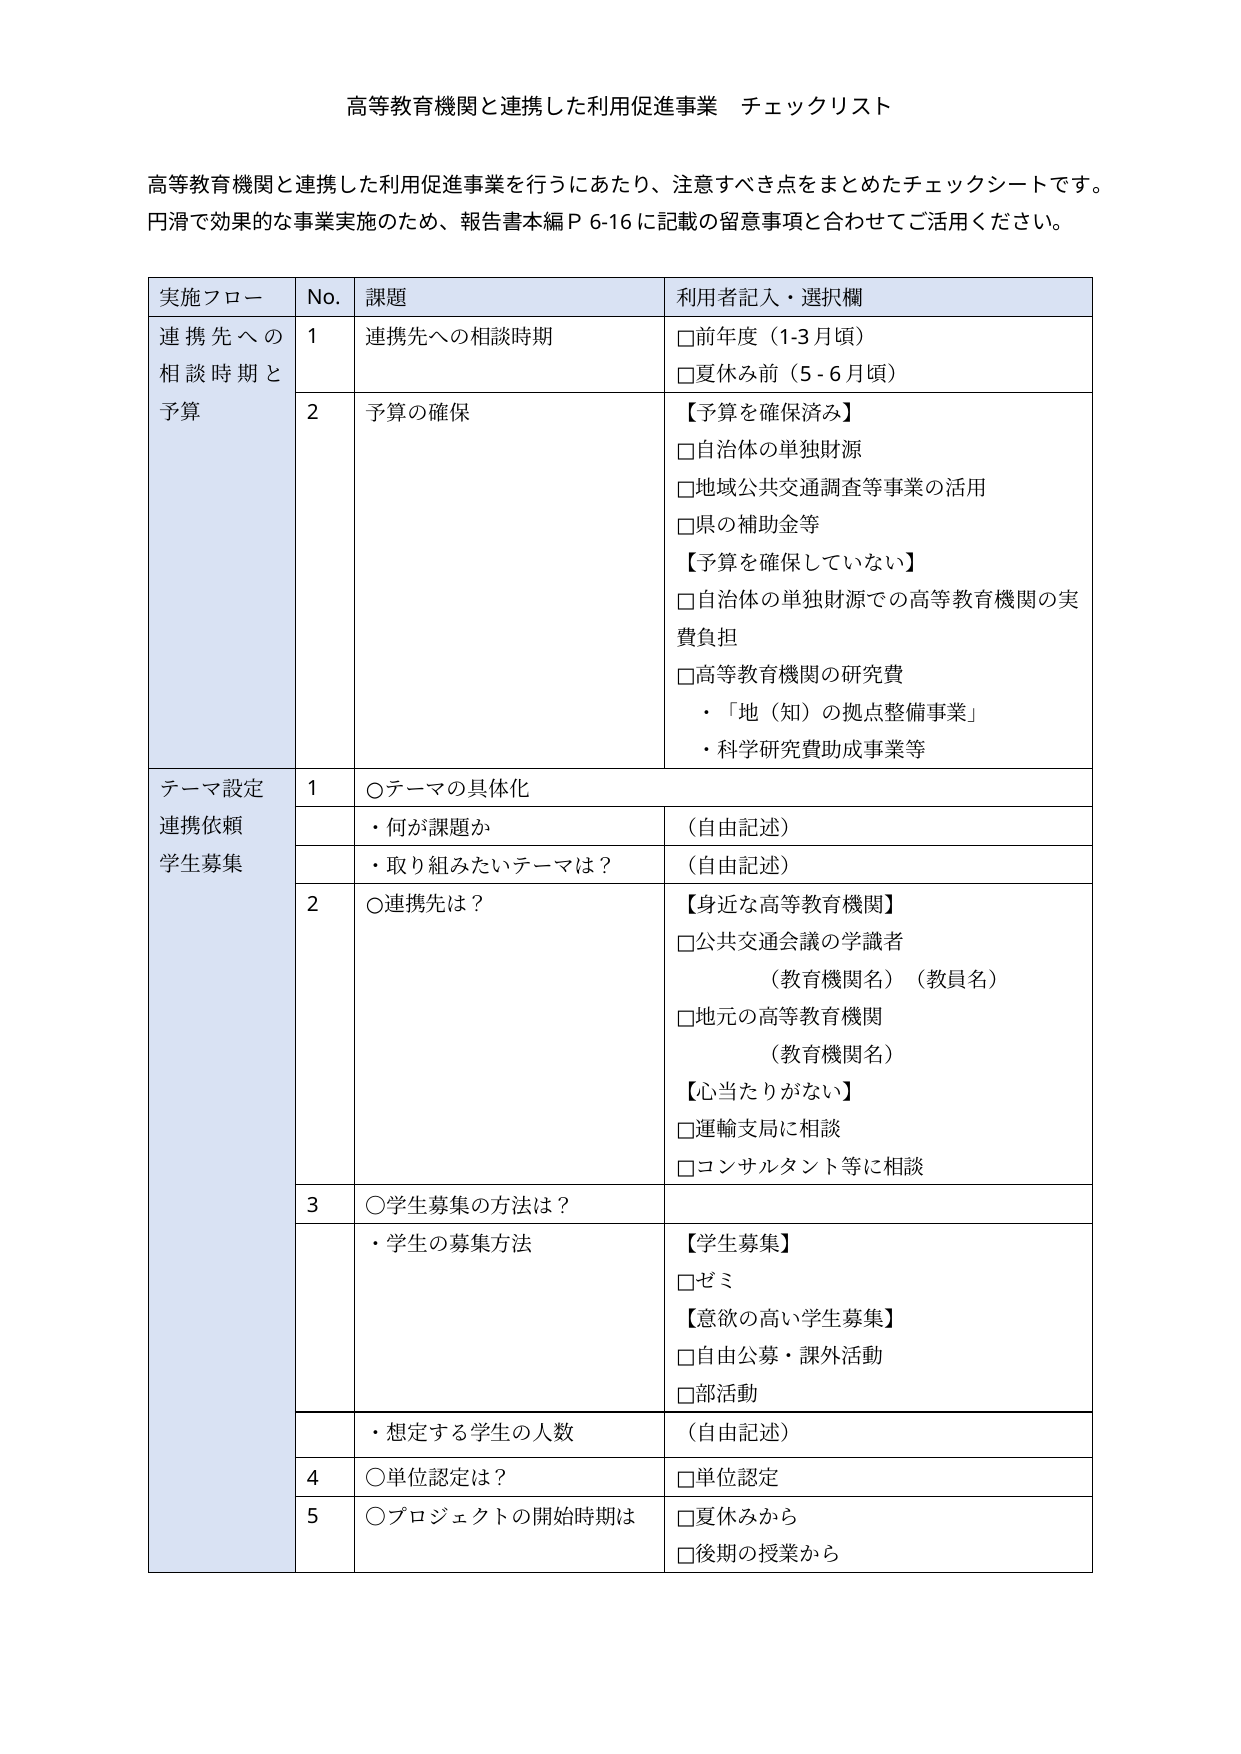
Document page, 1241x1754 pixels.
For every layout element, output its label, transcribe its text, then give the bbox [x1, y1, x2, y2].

table_header 利用者記入・選択欄 [665, 278, 1092, 316]
table_cell [296, 1413, 354, 1457]
table_cell [296, 1224, 354, 1411]
table_cell 【学生募集】 □ゼミ 【意欲の高い学生募集】 □自由公募・課外活動 □部活動 [665, 1224, 1092, 1411]
table_cell （自由記述） [665, 846, 1092, 883]
table_cell 4 [296, 1458, 354, 1496]
table_cell 1 [296, 769, 354, 806]
table_cell ○連携先は？ [355, 884, 664, 1184]
table_cell 2 [296, 884, 354, 1184]
table_header 実施フロー [149, 278, 295, 316]
text 高等教育機関と連携した利用促進事業を行うにあたり、注意すべき点をまとめたチェックシートです。円滑で効果的な事業実施のため、報告書本編Ｐ6-16に記載の留意事項と合わせてご活用ください。 [148, 164, 1092, 239]
table_cell ・学生の募集方法 [355, 1224, 664, 1411]
table_cell 連携先への相談時期 [355, 317, 664, 392]
table_cell 予算の確保 [355, 393, 664, 768]
table_header No. [296, 278, 354, 316]
table_cell 連携先への相談時期と予算 [149, 317, 295, 768]
table_cell ・取り組みたいテーマは？ [355, 846, 664, 883]
table_cell テーマ設定 連携依頼 学生募集 [149, 769, 295, 1572]
table_cell ・想定する学生の人数 [355, 1413, 664, 1457]
table_cell 〇単位認定は？ [355, 1458, 664, 1496]
table_cell 2 [296, 393, 354, 768]
table_cell （自由記述） [665, 1413, 1092, 1457]
table_cell [296, 807, 354, 845]
table_cell 1 [296, 317, 354, 392]
table_cell 【予算を確保済み】 □自治体の単独財源 □地域公共交通調査等事業の活用 □県の補助金等 【予算を確保していない】 □自治体の単独財源での高等教育機関の実費負担 □高等教育機関の研究費 ・「地（知）の拠点整備事業」 ・科学研究費助成事業等 [665, 393, 1092, 768]
table_cell （自由記述） [665, 807, 1092, 845]
table_cell □前年度（1-3月頃） □夏休み前（5 - 6月頃） [665, 317, 1092, 392]
table_cell ○テーマの具体化 [355, 769, 1092, 806]
table_cell □夏休みから □後期の授業から [665, 1497, 1092, 1572]
table_cell 3 [296, 1185, 354, 1223]
table_cell 5 [296, 1497, 354, 1572]
table_cell [665, 1185, 1092, 1223]
table_cell □単位認定 [665, 1458, 1092, 1496]
table_cell ・何が課題か [355, 807, 664, 845]
table_header 課題 [355, 278, 664, 316]
table_cell [296, 846, 354, 883]
table_cell 〇プロジェクトの開始時期は [355, 1497, 664, 1572]
table_cell 【身近な高等教育機関】 □公共交通会議の学識者 （教育機関名）（教員名） □地元の高等教育機関 （教育機関名） 【心当たりがない】 □運輸支局に相談 □コンサルタント等に相談 [665, 884, 1092, 1184]
table_cell 〇学生募集の方法は？ [355, 1185, 664, 1223]
